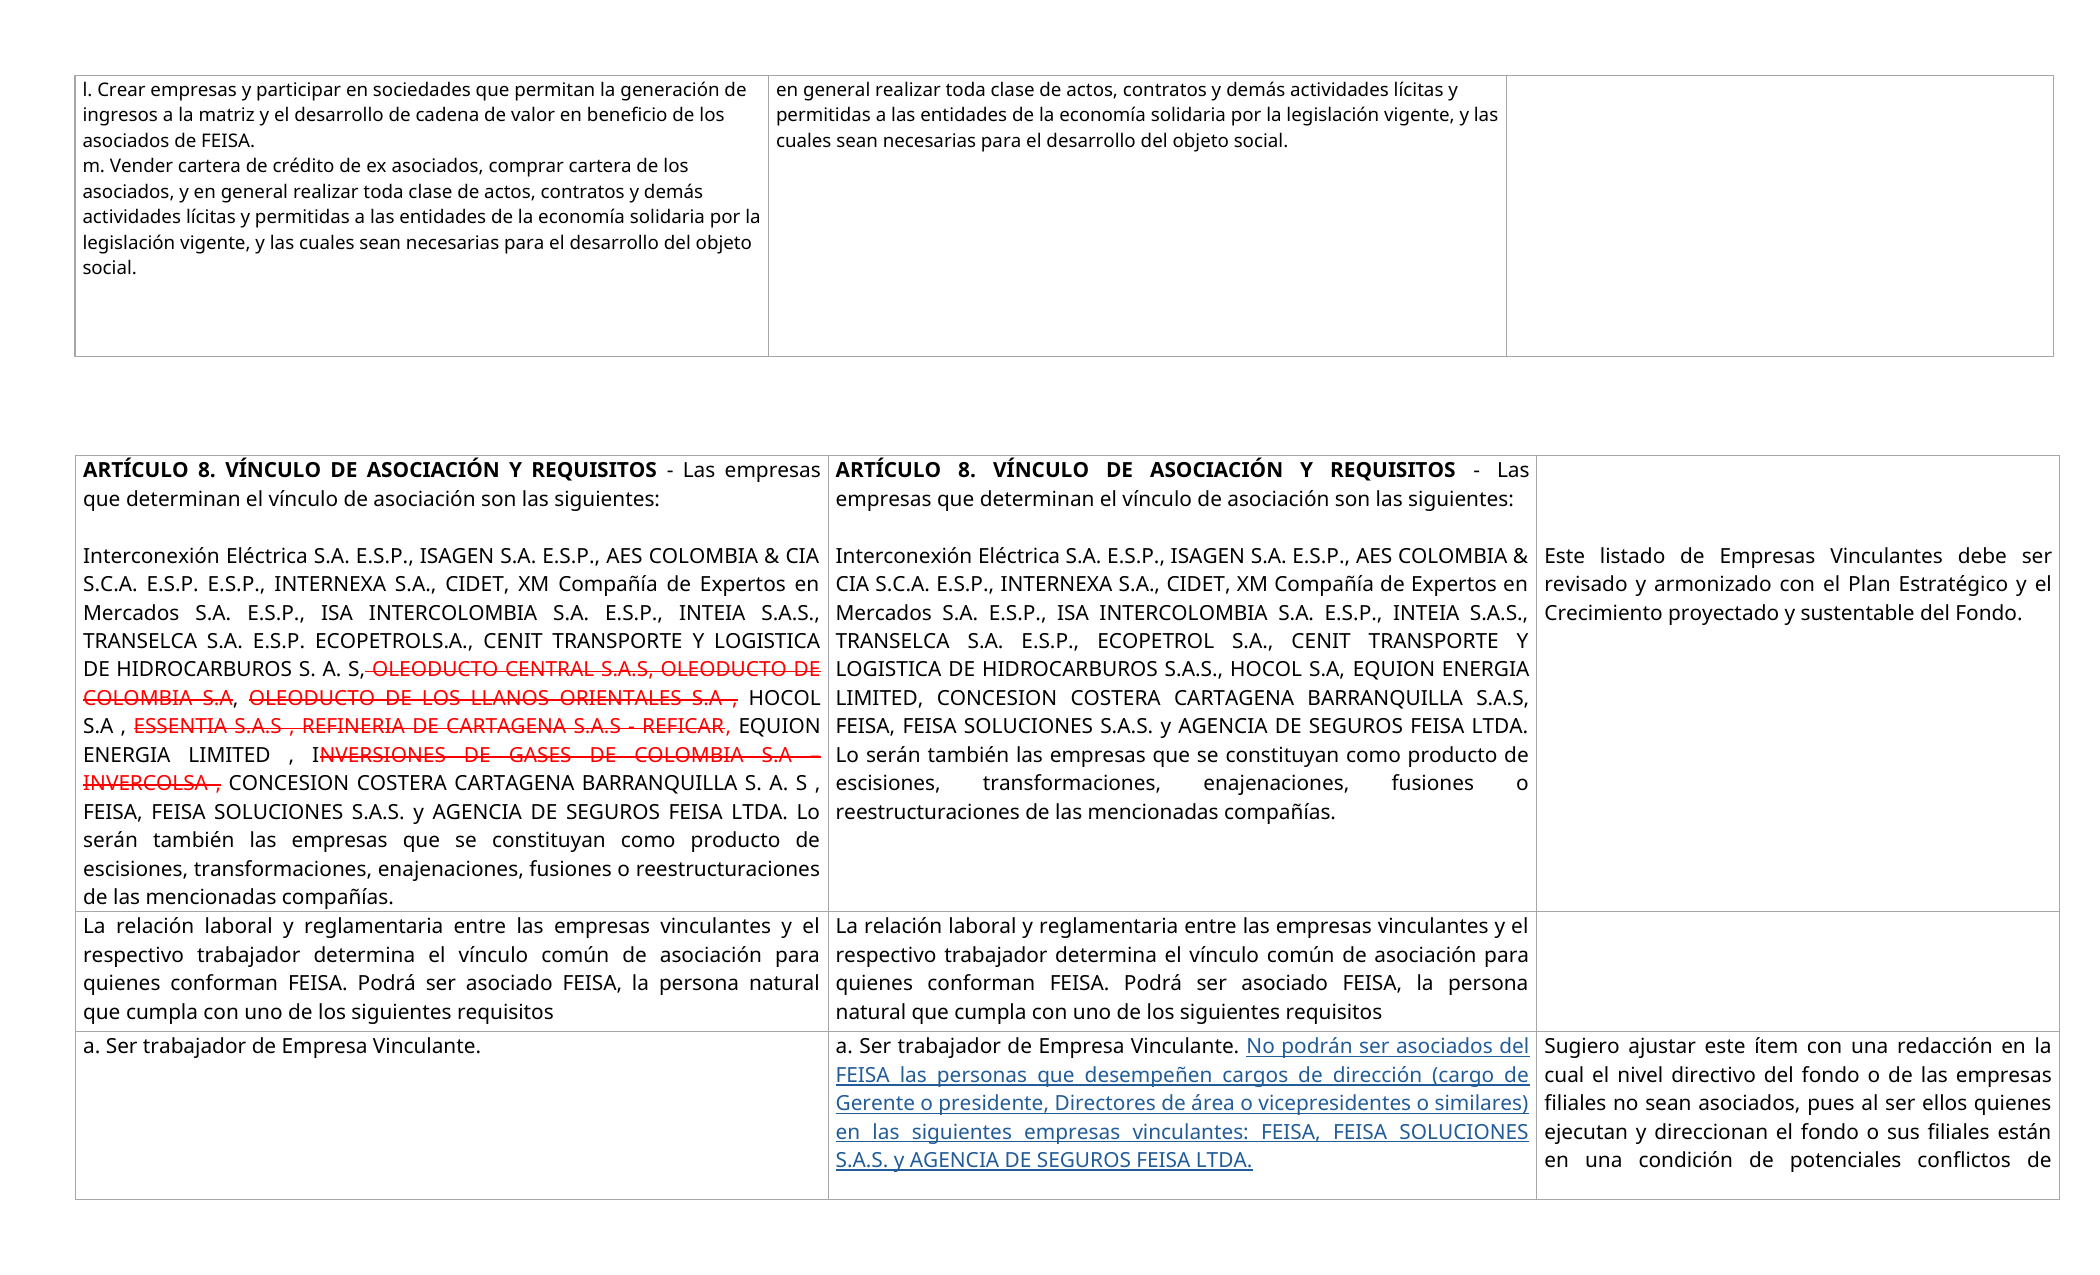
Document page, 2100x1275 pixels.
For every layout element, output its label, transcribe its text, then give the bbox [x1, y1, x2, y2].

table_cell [76, 1032, 828, 1199]
table_cell La relación laboral y reglamentaria entre las empresas vinculantes y el respectivo trabajador determina el vínculo común de asociación para quienes conforman FEISA. Podrá ser asociado FEISA, la persona natural que cumpla con uno de los siguientes requisitos [829, 912, 1536, 1031]
table_cell [1537, 912, 2059, 1031]
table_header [769, 76, 1506, 356]
table_header ARTÍCULO 8. VÍNCULO DE ASOCIACIÓN Y REQUISITOS - Las empresas que determinan el vínculo de asociación son las siguientes: Interconexión Eléctrica S.A. E.S.P., ISAGEN S.A. E.S.P., AES COLOMBIA & CIA S.C.A. E.S.P. E.S.P., INTERNEXA S.A., CIDET, XM Compañía de Expertos en Mercados S.A. E.S.P., ISA INTERCOLOMBIA S.A. E.S.P., INTEIA S.A.S., TRANSELCA S.A. E.S.P. ECOPETROLS.A., CENIT TRANSPORTE Y LOGISTICA DE HIDROCARBUROS S. A. S, OLEODUCTO CENTRAL S.A.S, OLEODUCTO DE COLOMBIA S.A, OLEODUCTO DE LOS LLANOS ORIENTALES S.A , HOCOL S.A , ESSENTIA S.A.S , REFINERIA DE CARTAGENA S.A.S - REFICAR, EQUION ENERGIA LIMITED , INVERSIONES DE GASES DE COLOMBIA S.A – INVERCOLSA , CONCESION COSTERA CARTAGENA BARRANQUILLA S. A. S , FEISA, FEISA SOLUCIONES S.A.S. y AGENCIA DE SEGUROS FEISA LTDA. Lo serán también las empresas que se constituyan como producto de escisiones, transformaciones, enajenaciones, fusiones o reestructuraciones de las mencionadas compañías. [76, 456, 828, 911]
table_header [76, 76, 768, 356]
table_header Este listado de Empresas Vinculantes debe ser revisado y armonizado con el Plan Estratégico y el Crecimiento proyectado y sustentable del Fondo. [1537, 456, 2059, 911]
table_cell La relación laboral y reglamentaria entre las empresas vinculantes y el respectivo trabajador determina el vínculo común de asociación para quienes conforman FEISA. Podrá ser asociado FEISA, la persona natural que cumpla con uno de los siguientes requisitos [76, 912, 828, 1031]
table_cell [1537, 1032, 2059, 1199]
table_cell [829, 1032, 1536, 1199]
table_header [1507, 76, 2053, 356]
table_header ARTÍCULO 8. VÍNCULO DE ASOCIACIÓN Y REQUISITOS - Las empresas que determinan el vínculo de asociación son las siguientes: Interconexión Eléctrica S.A. E.S.P., ISAGEN S.A. E.S.P., AES COLOMBIA & CIA S.C.A. E.S.P., INTERNEXA S.A., CIDET, XM Compañía de Expertos en Mercados S.A. E.S.P., ISA INTERCOLOMBIA S.A. E.S.P., INTEIA S.A.S., TRANSELCA S.A. E.S.P., ECOPETROL S.A., CENIT TRANSPORTE Y LOGISTICA DE HIDROCARBUROS S.A.S., HOCOL S.A, EQUION ENERGIA LIMITED, CONCESION COSTERA CARTAGENA BARRANQUILLA S.A.S, FEISA, FEISA SOLUCIONES S.A.S. y AGENCIA DE SEGUROS FEISA LTDA. Lo serán también las empresas que se constituyan como producto de escisiones, transformaciones, enajenaciones, fusiones o reestructuraciones de las mencionadas compañías. [829, 456, 1536, 911]
